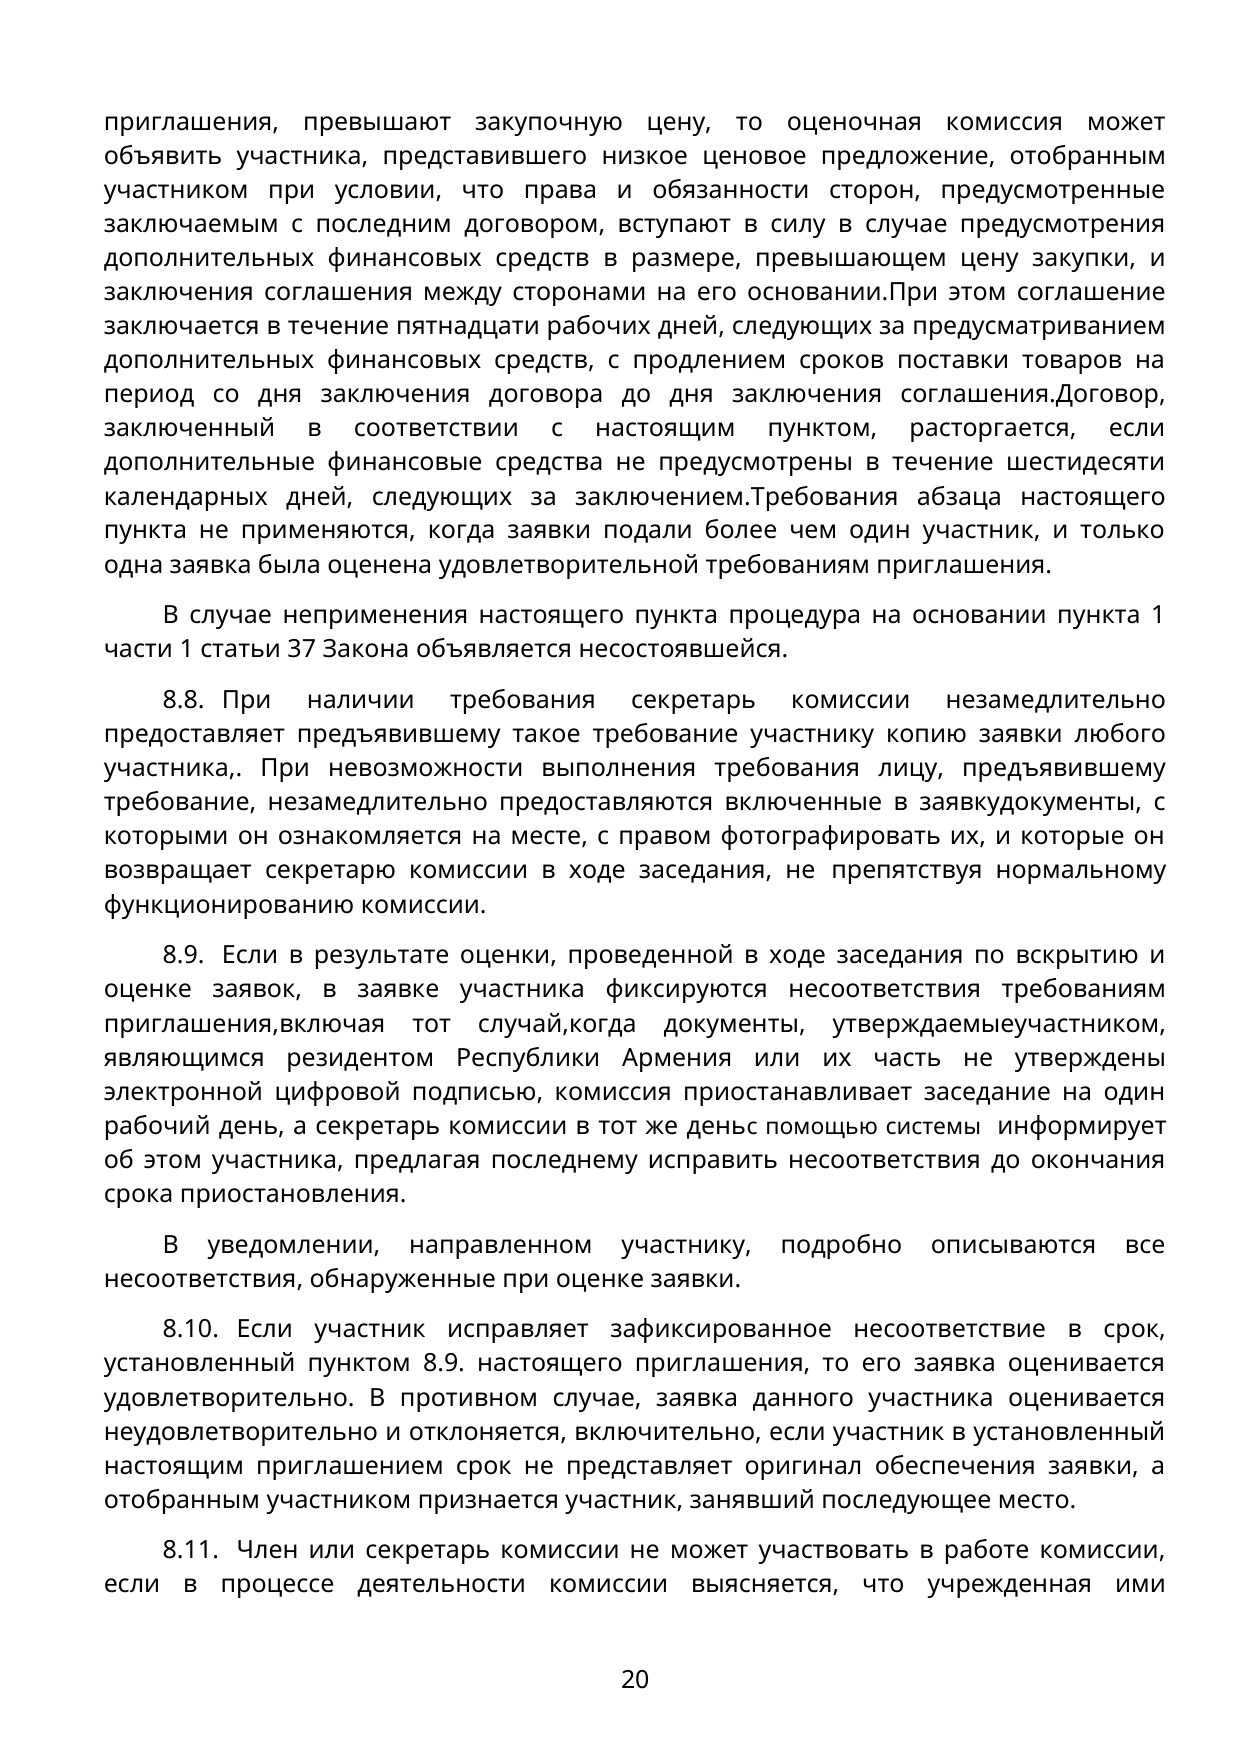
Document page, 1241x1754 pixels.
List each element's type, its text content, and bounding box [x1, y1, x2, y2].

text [103, 103, 1167, 580]
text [103, 1532, 1167, 1600]
text 8.8. При наличии требования секретарь комиссии незамедлительно предоставляет предъявившему такое требование участнику копию заявки любого участника,. При невозможности выполнения требования лицу, предъявившему требование, незамедлительно предоставляются включенные в заявкудокументы, с которыми он ознакомляется на месте, с правом фотографировать их, и которые он возвращает секретарю комиссии в ходе заседания, не препятствуя нормальному функционированию комиссии. [103, 682, 1167, 920]
text В случае неприменения настоящего пункта процедура на основании пункта 1 части 1 статьи 37 Закона объявляется несостоявшейся. [103, 597, 1167, 665]
text 8.10. Если участник исправляет зафиксированное несоответствие в срок, установленный пунктом 8.9. настоящего приглашения, то его заявка оценивается удовлетворительно. В противном случае, заявка данного участника оценивается неудовлетворительно и отклоняется, включительно, если участник в установленный настоящим приглашением срок не представляет оригинал обеспечения заявки, а отобранным участником признается участник, занявший последующее место. [103, 1311, 1167, 1515]
text 8.9. Если в результате оценки, проведенной в ходе заседания по вскрытию и оценке заявок, в заявке участника фиксируются несоответствия требованиям приглашения,включая тот случай,когда документы, утверждаемыеучастником, являющимся резидентом Республики Армения или их часть не утверждены электронной цифровой подписью, комиссия приостанавливает заседание на один рабочий день, а секретарь комиссии в тот же деньс помощью системы информирует об этом участника, предлагая последнему исправить несоответствия до окончания срока приостановления. [103, 937, 1167, 1209]
text В уведомлении, направленном участнику, подробно описываются все несоответствия, обнаруженные при оценке заявки. [103, 1226, 1167, 1294]
